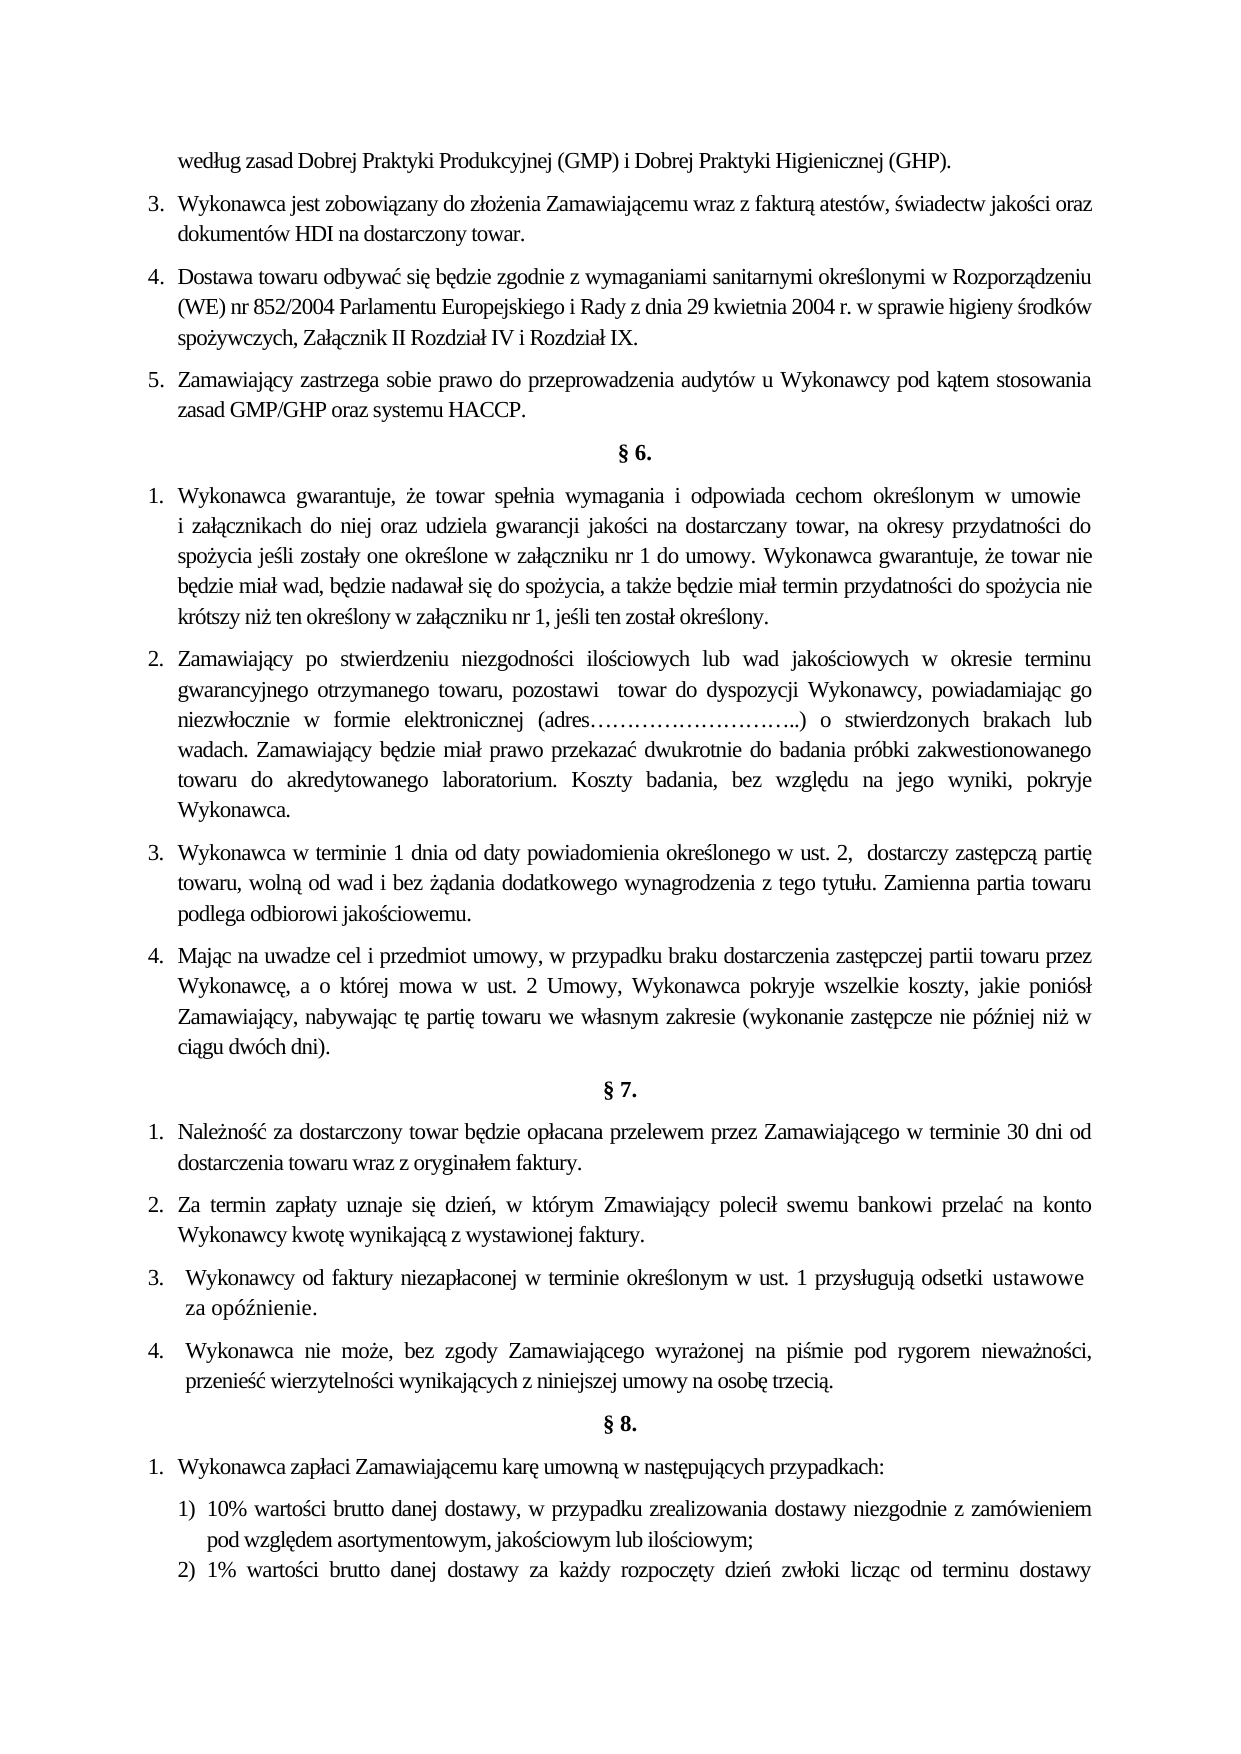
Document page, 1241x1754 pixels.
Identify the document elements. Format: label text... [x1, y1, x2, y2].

list Za termin zapłaty uznaje się dzień, w którym Zmawiający polecił swemu bankowi przelać na konto Wykonawcy kwotę wynikającą z wystawionej faktury. [148, 1191, 1093, 1248]
text § 7. [148, 1076, 1093, 1102]
list Wykonawca gwarantuje, że towar spełnia wymagania i odpowiada cechom określonym w umowie i załącznikach do niej oraz udziela gwarancji jakości na dostarczany towar, na okresy przydatności do spożycia jeśli zostały one określone w załączniku nr 1 do umowy. Wykonawca gwarantuje, że towar nie będzie miał wad, będzie nadawał się do spożycia, a także będzie miał termin przydatności do spożycia nie krótszy niż ten określony w załączniku nr 1, jeśli ten został określony. [148, 482, 1093, 629]
text § 6. [177, 439, 1093, 466]
list Wykonawca nie może, bez zgody Zamawiającego wyrażonej na piśmie pod rygorem nieważności, przenieść wierzytelności wynikających z niniejszej umowy na osobę trzecią. [148, 1337, 1093, 1394]
list Wykonawca jest zobowiązany do złożenia Zamawiającemu wraz z fakturą atestów, świadectw jakości oraz dokumentów HDI na dostarczony towar. [148, 190, 1093, 247]
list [177, 1556, 1093, 1582]
list Dostawa towaru odbywać się będzie zgodnie z wymaganiami sanitarnymi określonymi w Rozporządzeniu (WE) nr 852/2004 Parlamentu Europejskiego i Rady z dnia 29 kwietnia 2004 r. w sprawie higieny środków spożywczych, Załącznik II Rozdział IV i Rozdział IX. [148, 263, 1093, 350]
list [148, 148, 1093, 174]
list Zamawiający po stwierdzeniu niezgodności ilościowych lub wad jakościowych w okresie terminu gwarancyjnego otrzymanego towaru, pozostawi towar do dyspozycji Wykonawcy, powiadamiając go niezwłocznie w formie elektronicznej (adres………………………..) o stwierdzonych brakach lub wadach. Zamawiający będzie miał prawo przekazać dwukrotnie do badania próbki zakwestionowanego towaru do akredytowanego laboratorium. Koszty badania, bez względu na jego wyniki, pokryje Wykonawca. [148, 646, 1093, 823]
list Wykonawcy od faktury niezapłaconej w terminie określonym w ust. 1 przysługują odsetki ustawowe za opóźnienie. [148, 1264, 1093, 1321]
list Mając na uwadze cel i przedmiot umowy, w przypadku braku dostarczenia zastępczej partii towaru przez Wykonawcę, a o której mowa w ust. 2 Umowy, Wykonawca pokryje wszelkie koszty, jakie poniósł Zamawiający, nabywając tę partię towaru we własnym zakresie (wykonanie zastępcze nie później niż w ciągu dwóch dni). [148, 942, 1093, 1059]
list Zamawiający zastrzega sobie prawo do przeprowadzenia audytów u Wykonawcy pod kątem stosowania zasad GMP/GHP oraz systemu HACCP. [148, 366, 1093, 423]
list Wykonawca zapłaci Zamawiającemu karę umowną w następujących przypadkach: [148, 1453, 1093, 1479]
list Należność za dostarczony towar będzie opłacana przelewem przez Zamawiającego w terminie 30 dni od dostarczenia towaru wraz z oryginałem faktury. [148, 1118, 1093, 1175]
text § 8. [148, 1410, 1093, 1436]
list 10% wartości brutto danej dostawy, w przypadku zrealizowania dostawy niezgodnie z zamówieniem pod względem asortymentowym, jakościowym lub ilościowym; [177, 1496, 1093, 1552]
list Wykonawca w terminie 1 dnia od daty powiadomienia określonego w ust. 2, dostarczy zastępczą partię towaru, wolną od wad i bez żądania dodatkowego wynagrodzenia z tego tytułu. Zamienna partia towaru podlega odbiorowi jakościowemu. [148, 839, 1093, 926]
